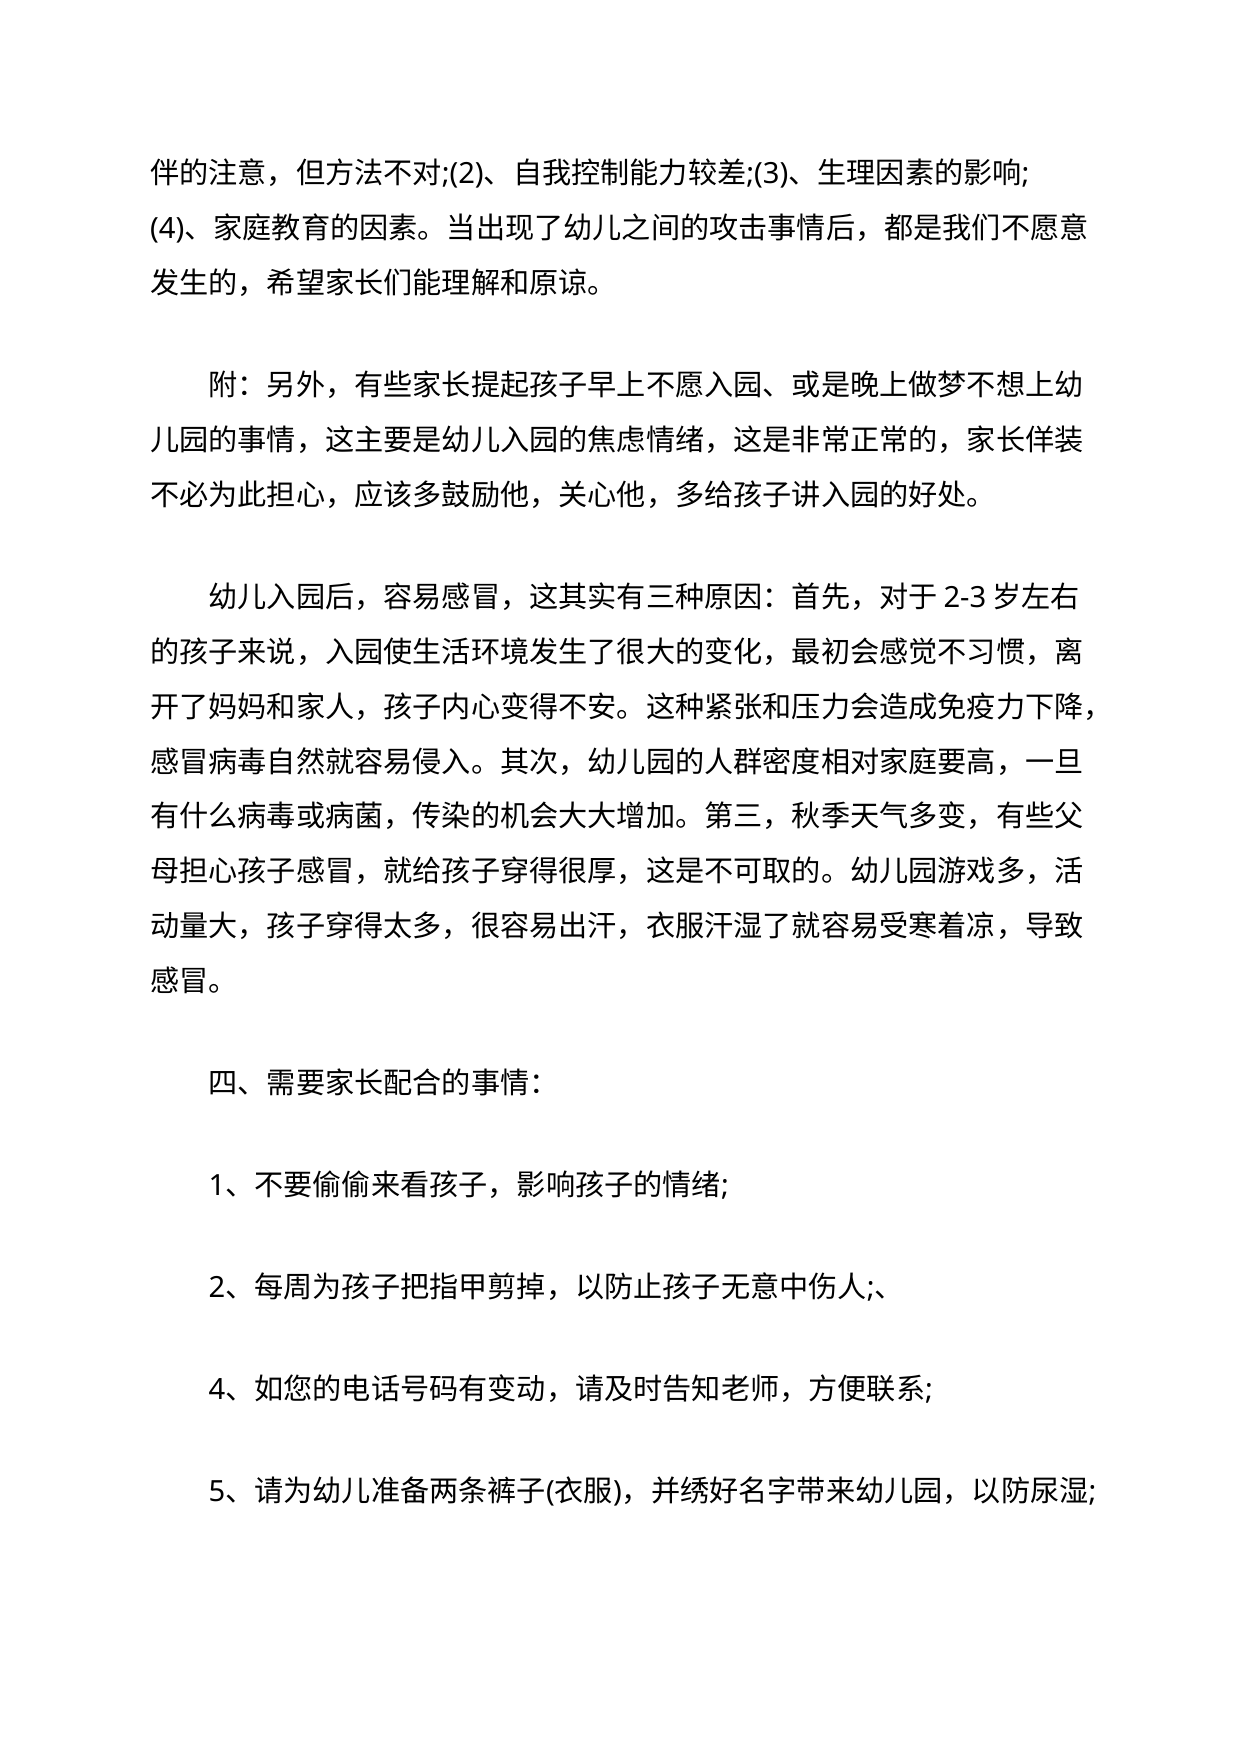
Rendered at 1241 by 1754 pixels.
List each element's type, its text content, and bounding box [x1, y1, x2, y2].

text 幼儿入园后，容易感冒，这其实有三种原因：首先，对于2-3岁左右的孩子来说，入园使生活环境发生了很大的变化，最初会感觉不习惯，离开了妈妈和家人，孩子内心变得不安。这种紧张和压力会造成免疫力下降，感冒病毒自然就容易侵入。其次，幼儿园的人群密度相对家庭要高，一旦有什么病毒或病菌，传染的机会大大增加。第三，秋季天气多变，有些父母担心孩子感冒，就给孩子穿得很厚，这是不可取的。幼儿园游戏多，活动量大，孩子穿得太多，很容易出汗，衣服汗湿了就容易受寒着凉，导致感冒。 [150, 573, 1090, 1000]
text 1、不要偷偷来看孩子，影响孩子的情绪; [150, 1161, 1090, 1204]
text 附：另外，有些家长提起孩子早上不愿入园、或是晚上做梦不想上幼儿园的事情，这主要是幼儿入园的焦虑情绪，这是非常正常的，家长佯装不必为此担心，应该多鼓励他，关心他，多给孩子讲入园的好处。 [150, 362, 1090, 514]
text 2、每周为孩子把指甲剪掉，以防止孩子无意中伤人;、 [150, 1263, 1090, 1306]
text 四、需要家长配合的事情： [150, 1059, 1090, 1102]
text 4、如您的电话号码有变动，请及时告知老师，方便联系; [150, 1365, 1090, 1408]
text 5、请为幼儿准备两条裤子(衣服)，并绣好名字带来幼儿园，以防尿湿; [150, 1467, 1090, 1509]
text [150, 150, 1090, 302]
